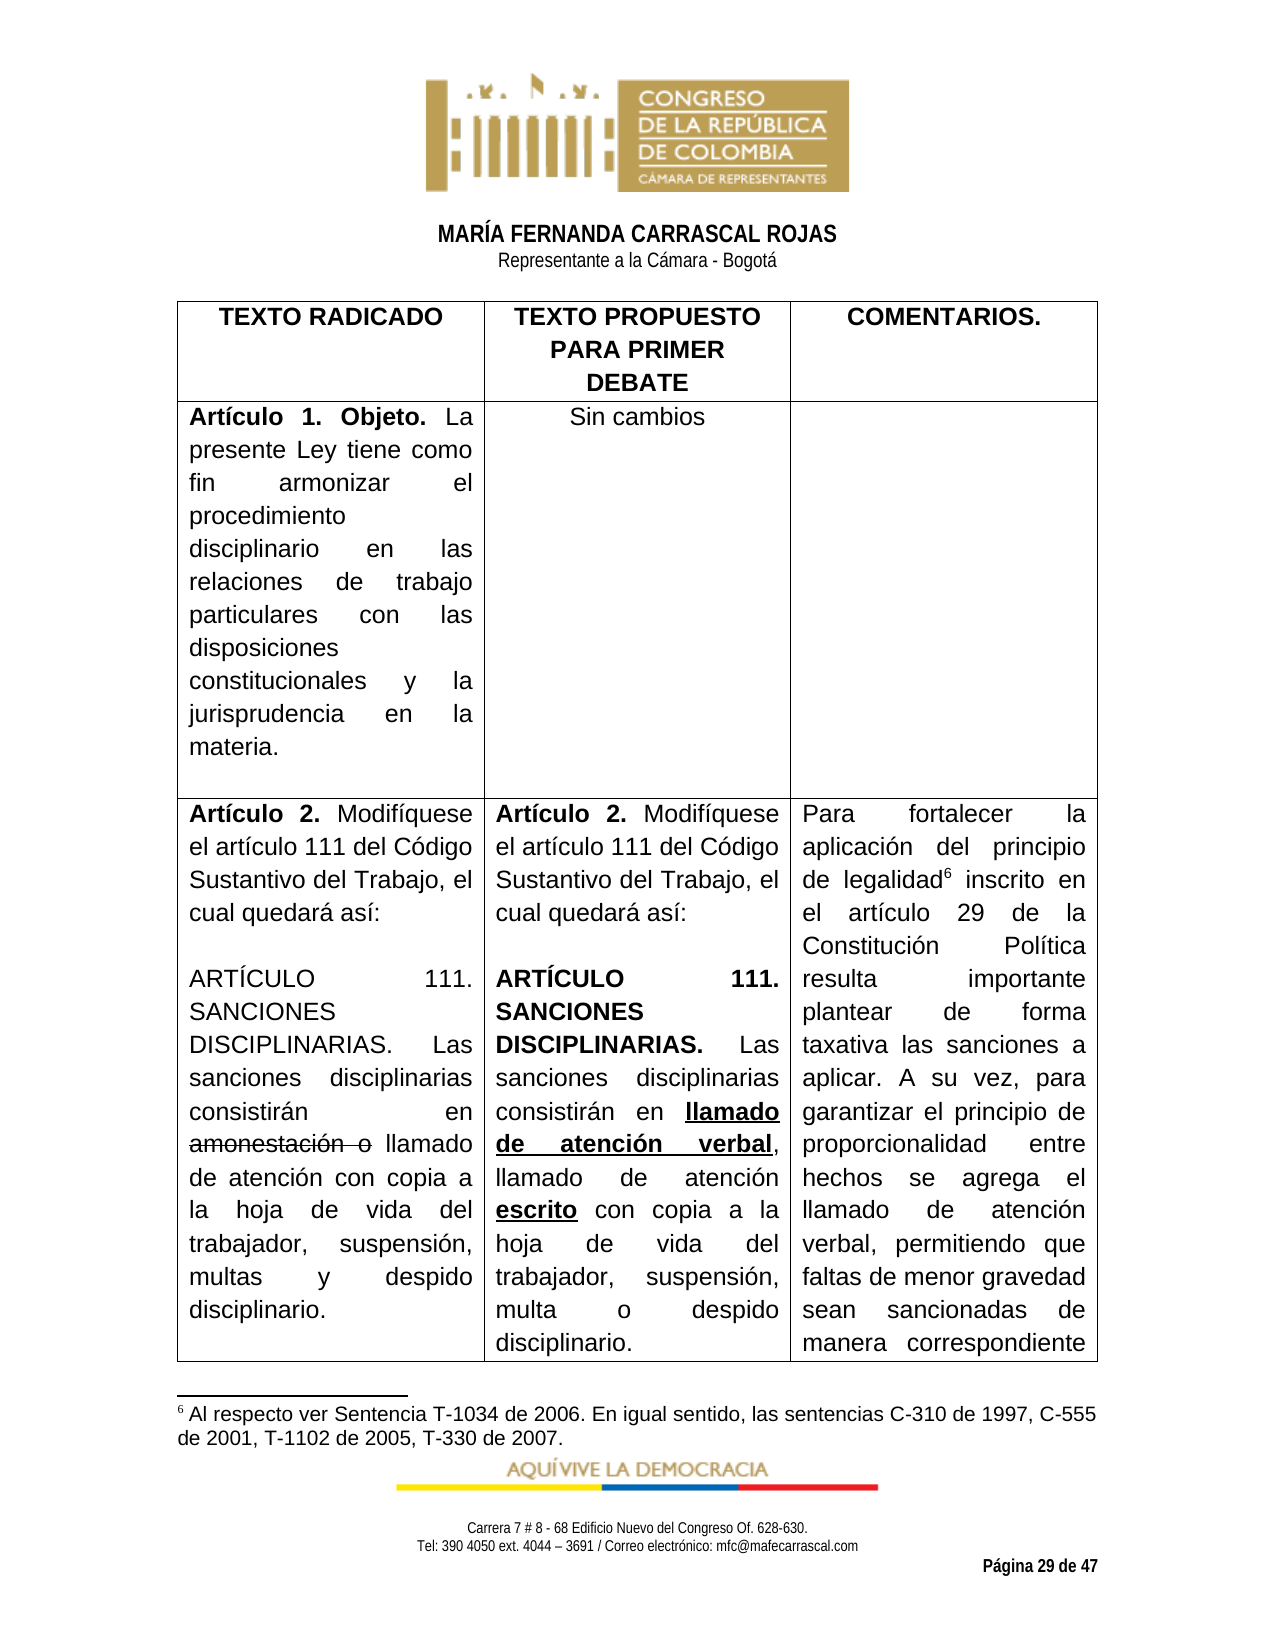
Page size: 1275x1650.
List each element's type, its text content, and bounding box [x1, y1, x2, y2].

table_cell Artículo 1. Objeto. La presente Ley tiene como fin armonizar el procedimiento disciplinario en las relaciones de trabajo particulares con las disposiciones constitucionales y la jurisprudencia en la materia. [178, 402, 484, 798]
table_header TEXTO RADICADO [178, 302, 484, 401]
table_header COMENTARIOS. [791, 302, 1097, 401]
picture [382, 1450, 893, 1494]
table_header TEXTO PROPUESTO PARA PRIMER DEBATE [485, 302, 790, 401]
table_cell [791, 402, 1097, 798]
table_cell Sin cambios [485, 402, 790, 798]
picture [425, 73, 850, 192]
